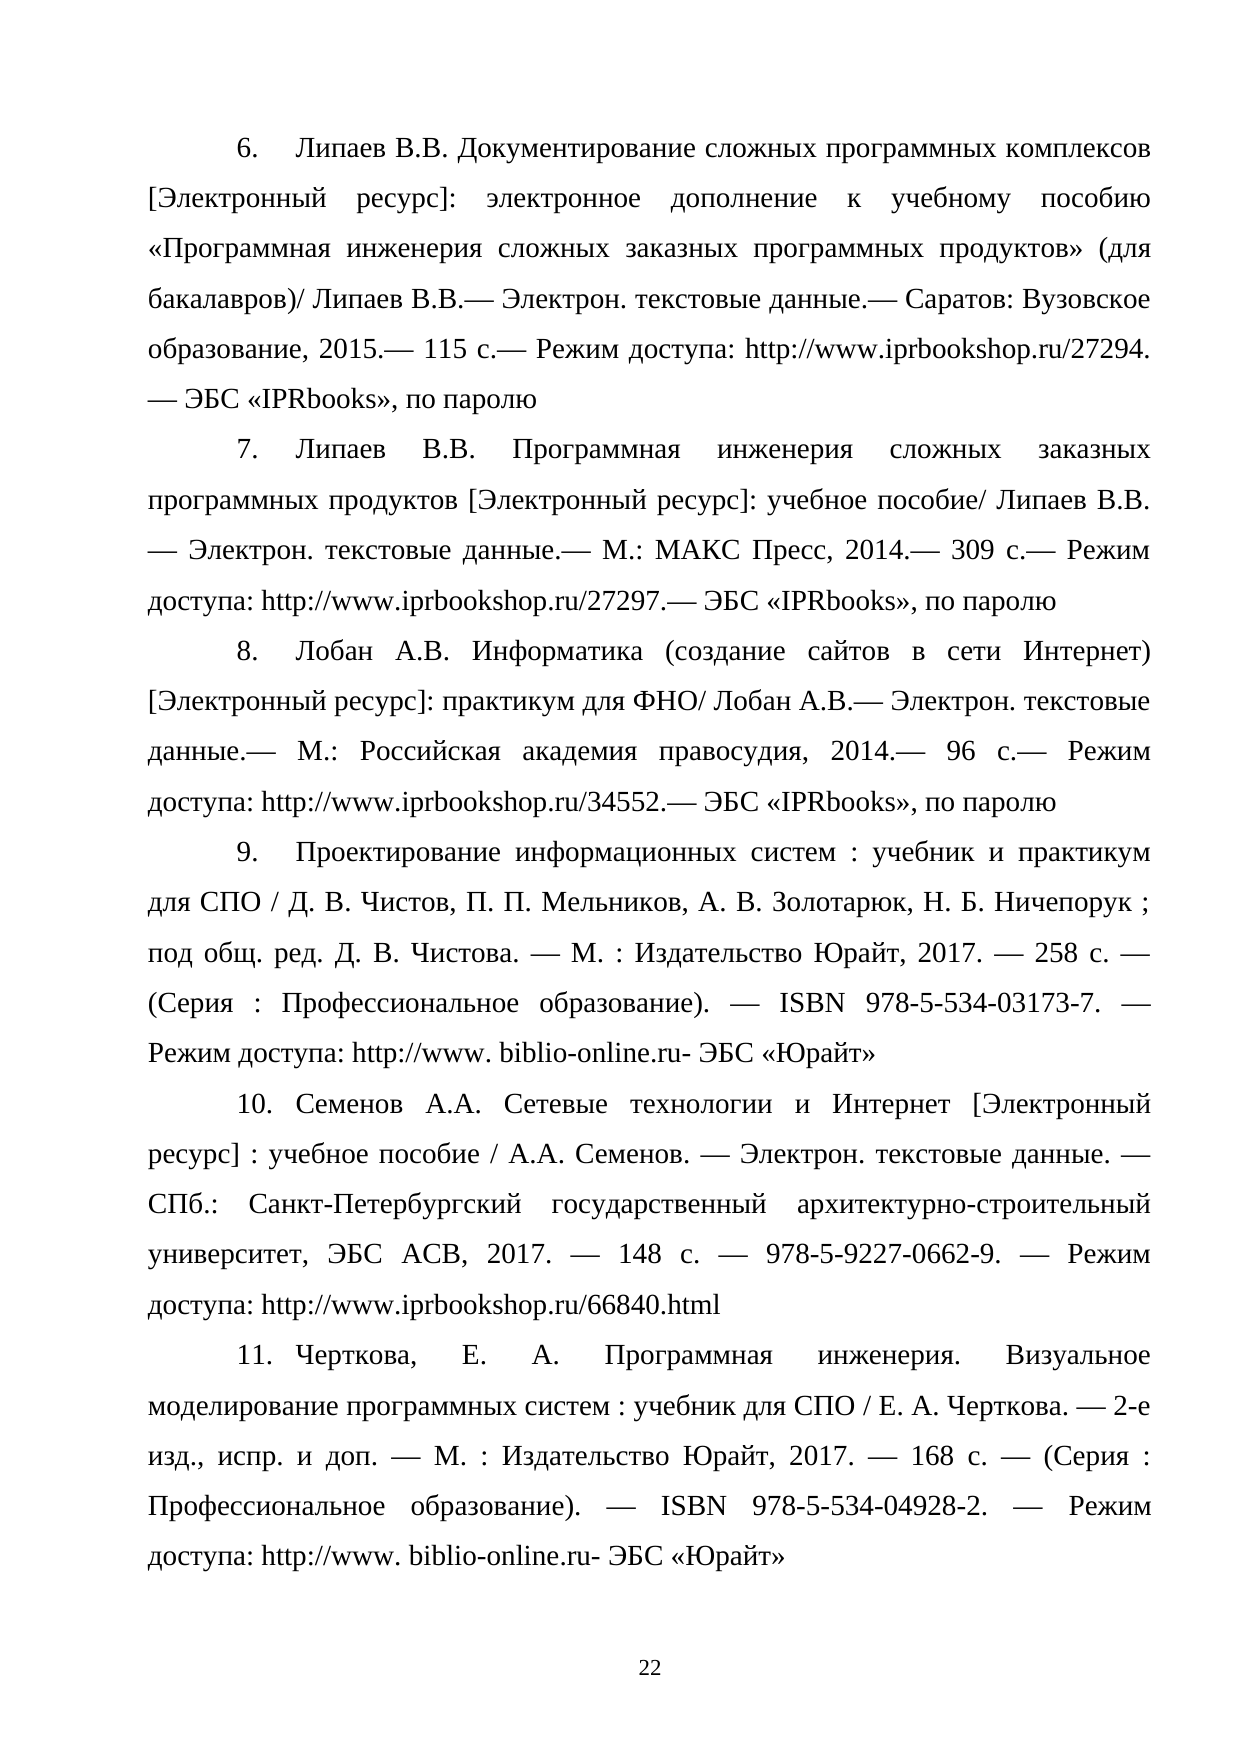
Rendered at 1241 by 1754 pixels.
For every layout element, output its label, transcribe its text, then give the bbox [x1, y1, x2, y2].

list Липаев В.В. Программная инженерия сложных заказных программных продуктов [Электронный ресурс]: учебное пособие/ Липаев В.В.— Электрон. текстовые данные.— М.: МАКС Пресс, 2014.— 309 c.— Режим доступа: http://www.iprbookshop.ru/27297.— ЭБС «IPRbooks», по паролю [148, 432, 1152, 616]
list Черткова, Е. А. Программная инженерия. Визуальное моделирование программных систем : учебник для СПО / Е. А. Черткова. — 2-е изд., испр. и доп. — М. : Издательство Юрайт, 2017. — 168 с. — (Серия : Профессиональное образование). — ISBN 978-5-534-04928-2. — Режим доступа: http://www. biblio-online.ru- ЭБС «Юрайт» [148, 1337, 1152, 1572]
list Липаев В.В. Документирование сложных программных комплексов [Электронный ресурс]: электронное дополнение к учебному пособию «Программная инженерия сложных заказных программных продуктов» (для бакалавров)/ Липаев В.В.— Электрон. текстовые данные.— Саратов: Вузовское образование, 2015.— 115 c.— Режим доступа: http://www.iprbookshop.ru/27294.— ЭБС «IPRbooks», по паролю [148, 130, 1152, 415]
list Проектирование информационных систем : учебник и практикум для СПО / Д. В. Чистов, П. П. Мельников, А. В. Золотарюк, Н. Б. Ничепорук ; под общ. ред. Д. В. Чистова. — М. : Издательство Юрайт, 2017. — 258 с. — (Серия : Профессиональное образование). — ISBN 978-5-534-03173-7. — Режим доступа: http://www. biblio-online.ru- ЭБС «Юрайт» [148, 834, 1152, 1069]
list Лобан А.В. Информатика (создание сайтов в сети Интернет) [Электронный ресурс]: практикум для ФНО/ Лобан А.В.— Электрон. текстовые данные.— М.: Российская академия правосудия, 2014.— 96 c.— Режим доступа: http://www.iprbookshop.ru/34552.— ЭБС «IPRbooks», по паролю [148, 633, 1152, 817]
list Семенов А.А. Сетевые технологии и Интернет [Электронный ресурс] : учебное пособие / А.А. Семенов. — Электрон. текстовые данные. — СПб.: Санкт-Петербургский государственный архитектурно-строительный университет, ЭБС АСВ, 2017. — 148 c. — 978-5-9227-0662-9. — Режим доступа: http://www.iprbookshop.ru/66840.html [148, 1086, 1152, 1321]
